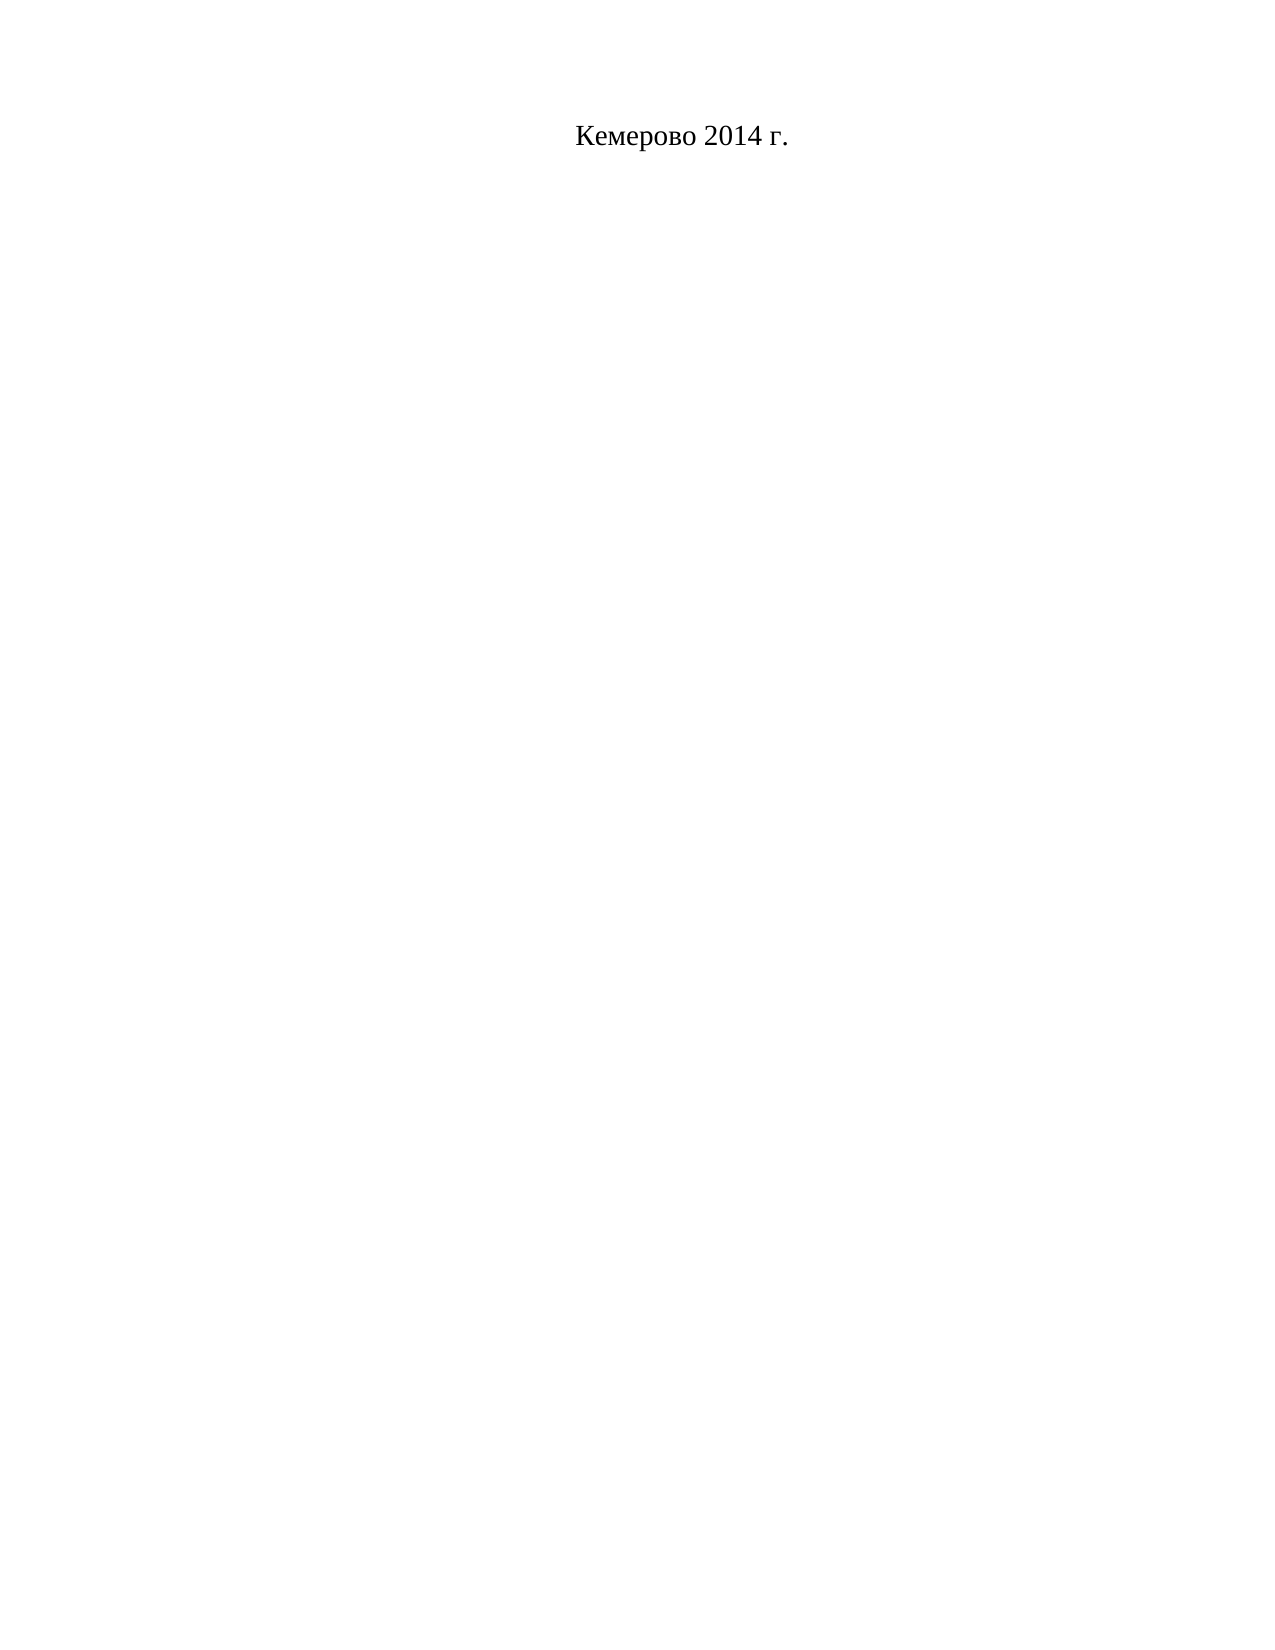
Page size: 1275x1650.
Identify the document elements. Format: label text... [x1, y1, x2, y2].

text Кемерово 2014 г. [177, 118, 1186, 152]
